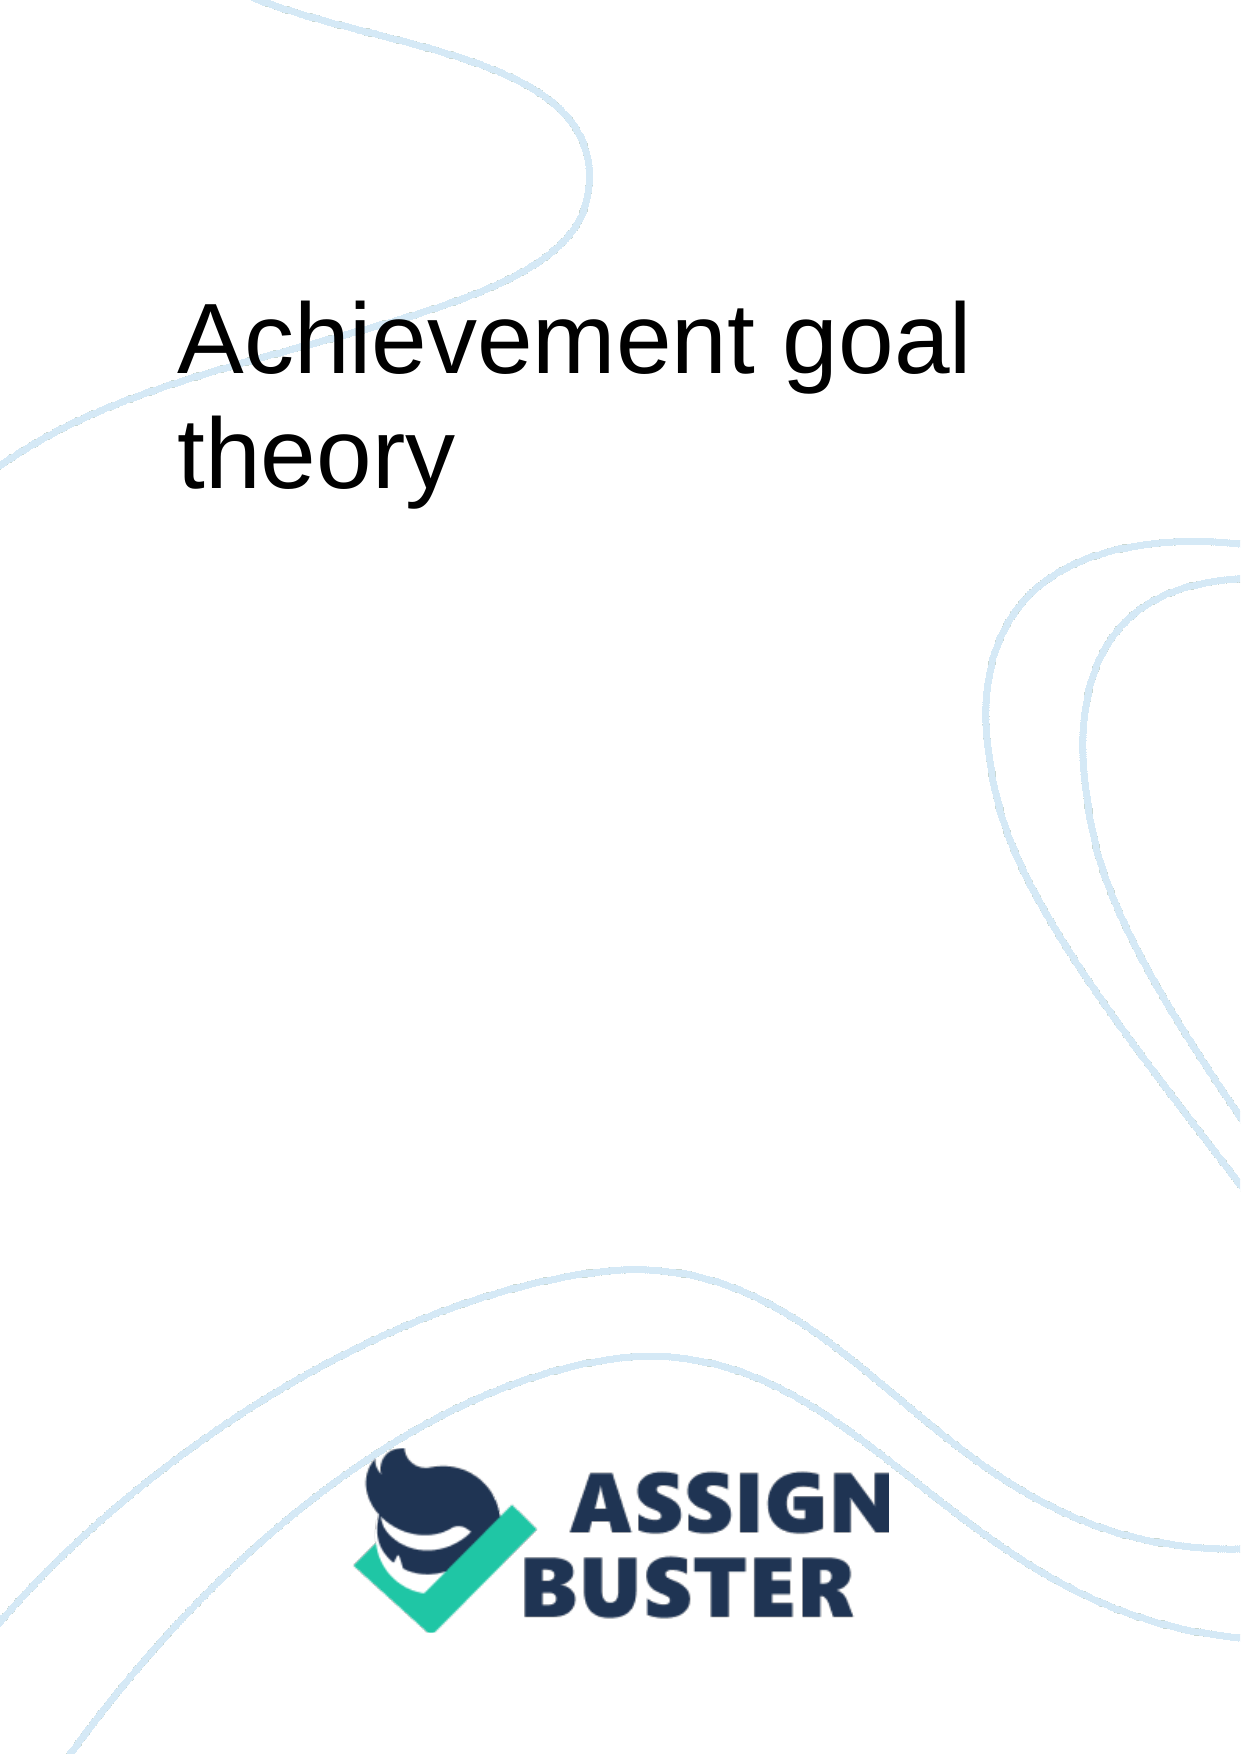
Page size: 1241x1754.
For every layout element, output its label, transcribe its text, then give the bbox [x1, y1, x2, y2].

subtitle Achievement goal theory [177, 279, 1152, 509]
picture [0, 0, 1241, 1754]
